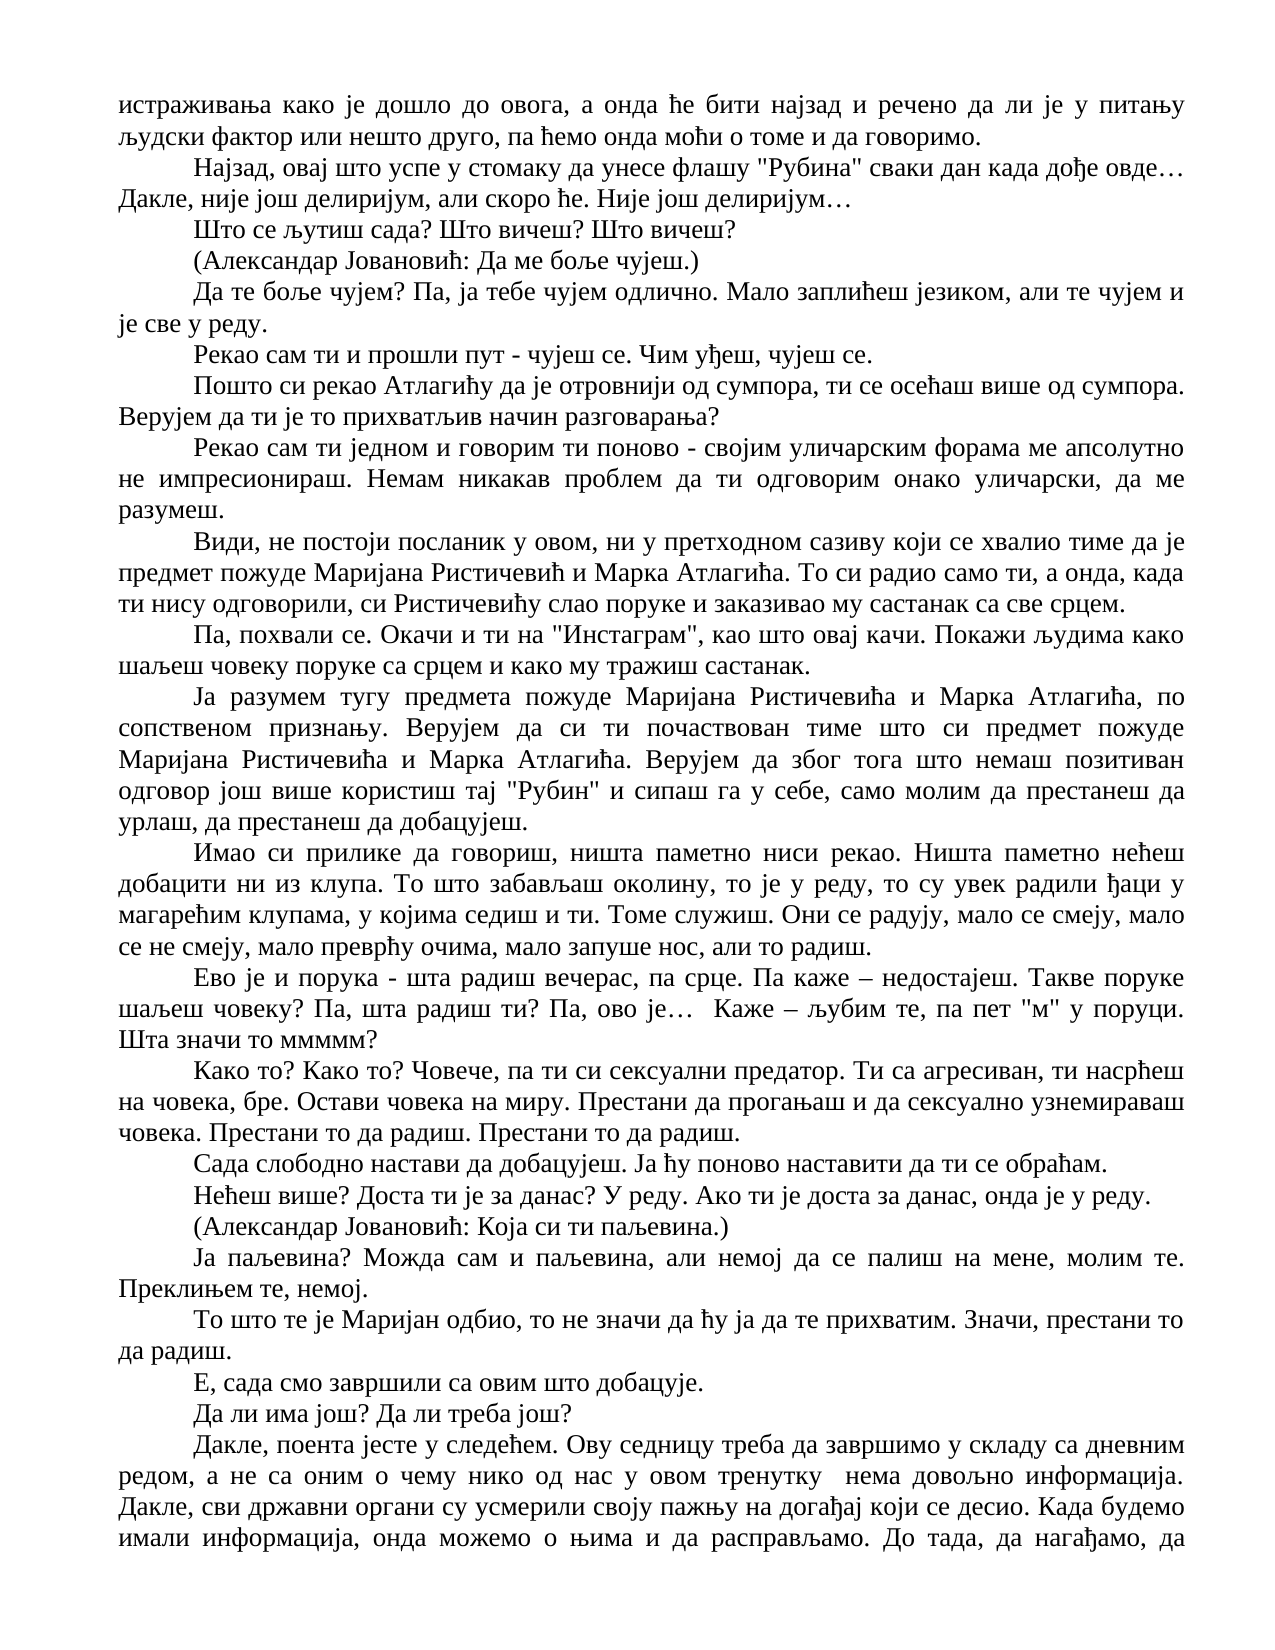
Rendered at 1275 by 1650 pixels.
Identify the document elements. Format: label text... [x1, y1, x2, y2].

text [118, 89, 1186, 151]
text Да ли има још? Да ли треба још? [118, 1397, 1186, 1428]
text Е, сада смо завршили са овим што добацује. [118, 1366, 1186, 1397]
text (Александар Јовановић: Која си ти паљевина.) [118, 1210, 1186, 1241]
text Рекао сам ти једном и говорим ти поново - својим уличарским форама ме апсолутно не импресионираш. Немам никакав проблем да ти одговорим онако уличарски, да ме разумеш. [118, 431, 1186, 525]
text (Александар Јовановић: Да ме боље чујеш.) [118, 244, 1186, 276]
text Најзад, овај што успе у стомаку да унесе флашу "Рубина" сваки дан када дође овде… Дакле, није још делиријум, али скоро ће. Није још делиријум… [118, 151, 1186, 213]
text Нећеш више? Доста ти је за данас? У реду. Ако ти је доста за данас, онда је у реду. [118, 1179, 1186, 1210]
text Па, похвали се. Окачи и ти на "Инстаграм", као што овај качи. Покажи људима како шаљеш човеку поруке са срцем и како му тражиш састанак. [118, 618, 1186, 680]
text Види, не постоји посланик у овом, ни у претходном сазиву који се хвалио тиме да је предмет пожуде Маријана Ристичевић и Марка Атлагића. То си радио само ти, а онда, када ти нису одговорили, си Ристичевићу слао поруке и заказивао му састанак са све срцем. [118, 525, 1186, 618]
text То што те је Маријан одбио, то не значи да ћу ја да те прихватим. Значи, престани то да радиш. [118, 1303, 1186, 1366]
text Како то? Како то? Човече, па ти си сексуални предатор. Ти са агресиван, ти насрћеш на човека, бре. Остави човека на миру. Престани да прогањаш и да сексуално узнемираваш човека. Престани то да радиш. Престани то да радиш. [118, 1054, 1186, 1148]
text Ја разумем тугу предмета пожуде Маријана Ристичевића и Марка Атлагића, по сопственом признању. Верујем да си ти почаствован тиме што си предмет пожуде Маријана Ристичевића и Марка Атлагића. Верујем да због тога што немаш позитиван одговор још више користиш тај "Рубин" и сипаш га у себе, само молим да престанеш да урлаш, да престанеш да добацујеш. [118, 680, 1186, 836]
text Што се љутиш сада? Што вичеш? Што вичеш? [118, 213, 1186, 244]
text Рекао сам ти и прошли пут - чујеш се. Чим уђеш, чујеш се. [118, 338, 1186, 369]
text Ево је и порука - шта радиш вечерас, па срце. Па каже – недостајеш. Такве поруке шаљеш човеку? Па, шта радиш ти? Па, ово је… Каже – љубим те, па пет "м" у поруци. Шта значи то ммммм? [118, 961, 1186, 1054]
text Пошто си рекао Атлагићу да је отровнији од сумпора, ти се осећаш више од сумпора. Верујем да ти је то прихватљив начин разговарања? [118, 369, 1186, 431]
text Ја паљевина? Можда сам и паљевина, али немој да се палиш на мене, молим те. Преклињем те, немој. [118, 1241, 1186, 1303]
text Имао си прилике да говориш, ништа паметно ниси рекао. Ништа паметно нећеш добацити ни из клупа. То што забављаш околину, то је у реду, то су увек радили ђаци у магарећим клупама, у којима седиш и ти. Томе служиш. Они се радују, мало се смеју, мало се не смеју, мало преврћу очима, мало запуше нос, али то радиш. [118, 836, 1186, 961]
text Сада слободно настави да добацујеш. Ја ћу поново наставити да ти се обраћам. [118, 1148, 1186, 1179]
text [118, 1428, 1186, 1552]
text Да те боље чујем? Па, ја тебе чујем одлично. Мало заплићеш језиком, али те чујем и је све у реду. [118, 276, 1186, 338]
